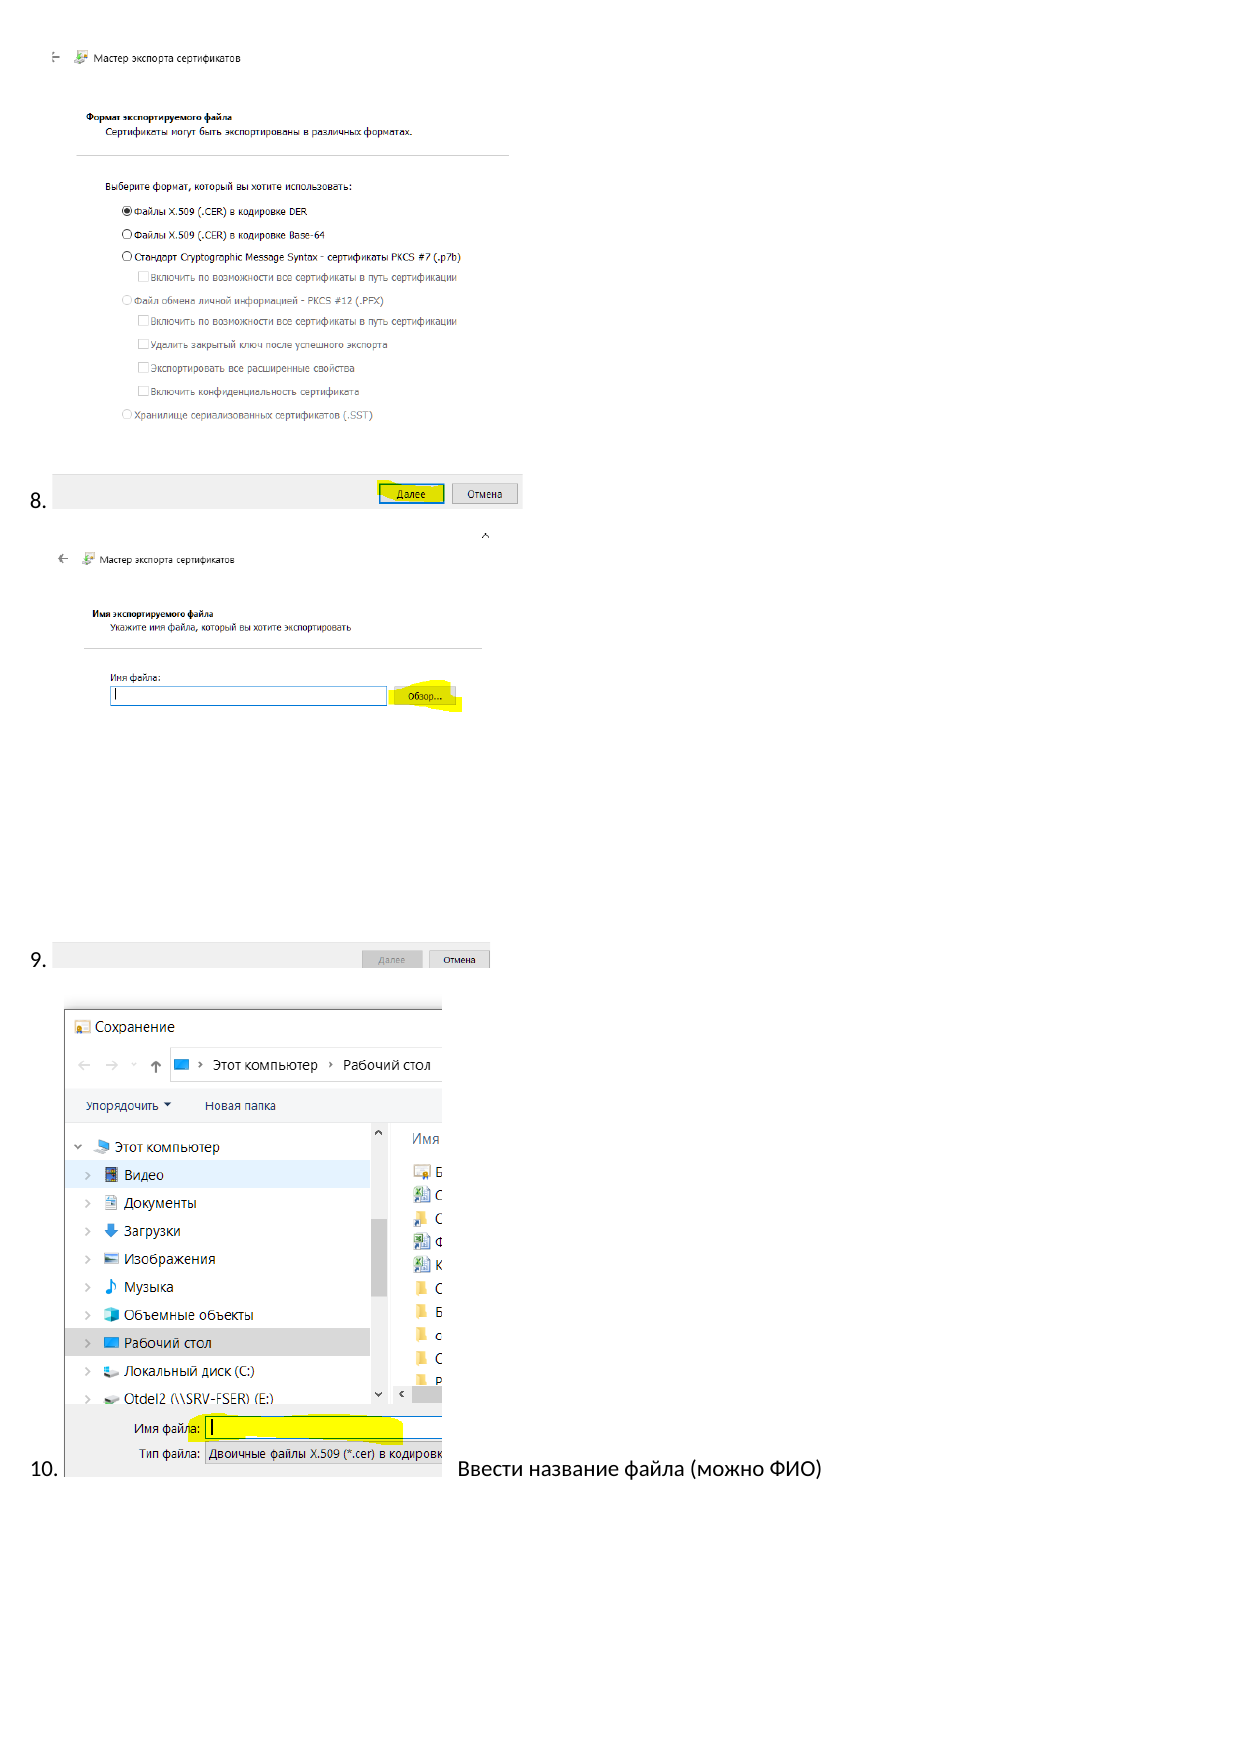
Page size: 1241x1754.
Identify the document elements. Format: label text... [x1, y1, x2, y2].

picture [52, 44, 523, 509]
picture [52, 533, 491, 968]
picture [63, 992, 442, 1477]
